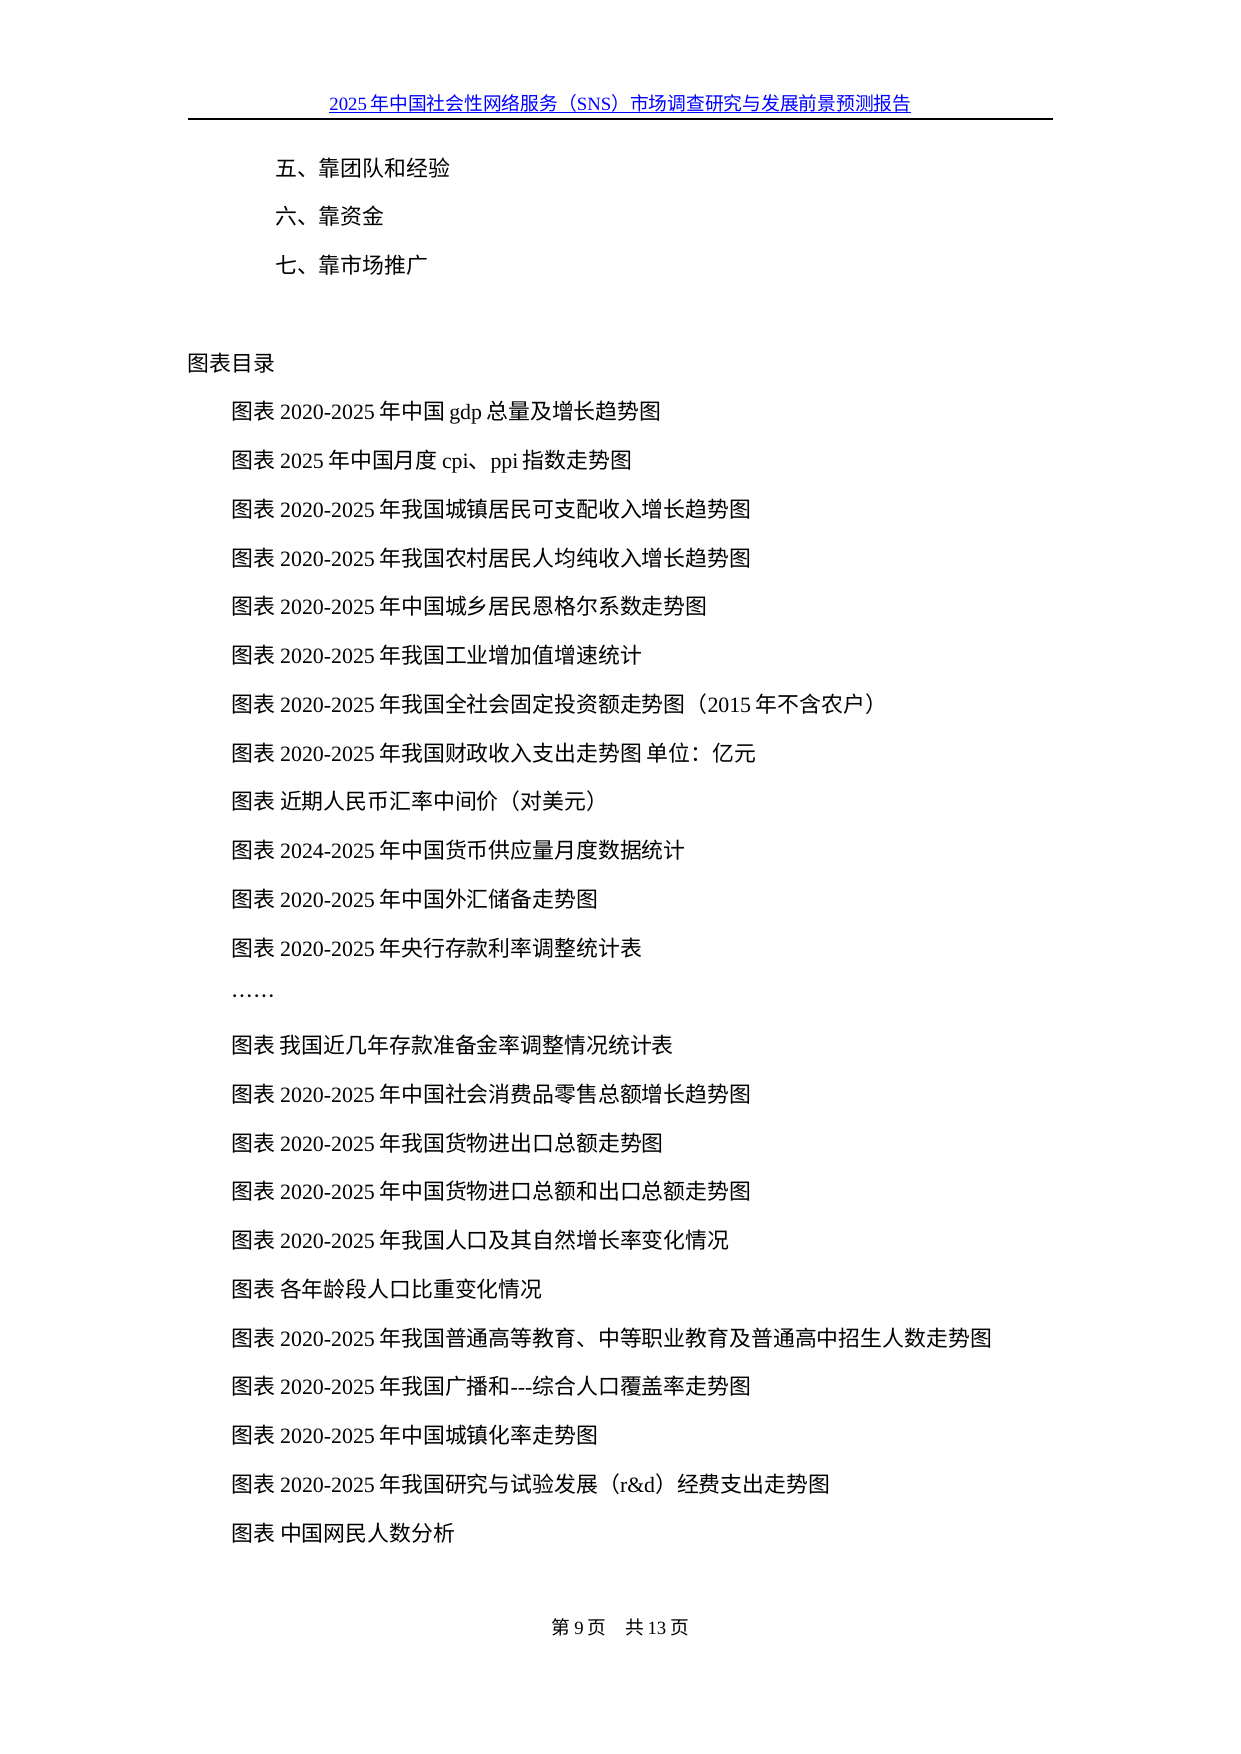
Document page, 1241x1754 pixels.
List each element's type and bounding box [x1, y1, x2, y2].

text [187, 150, 1053, 1548]
